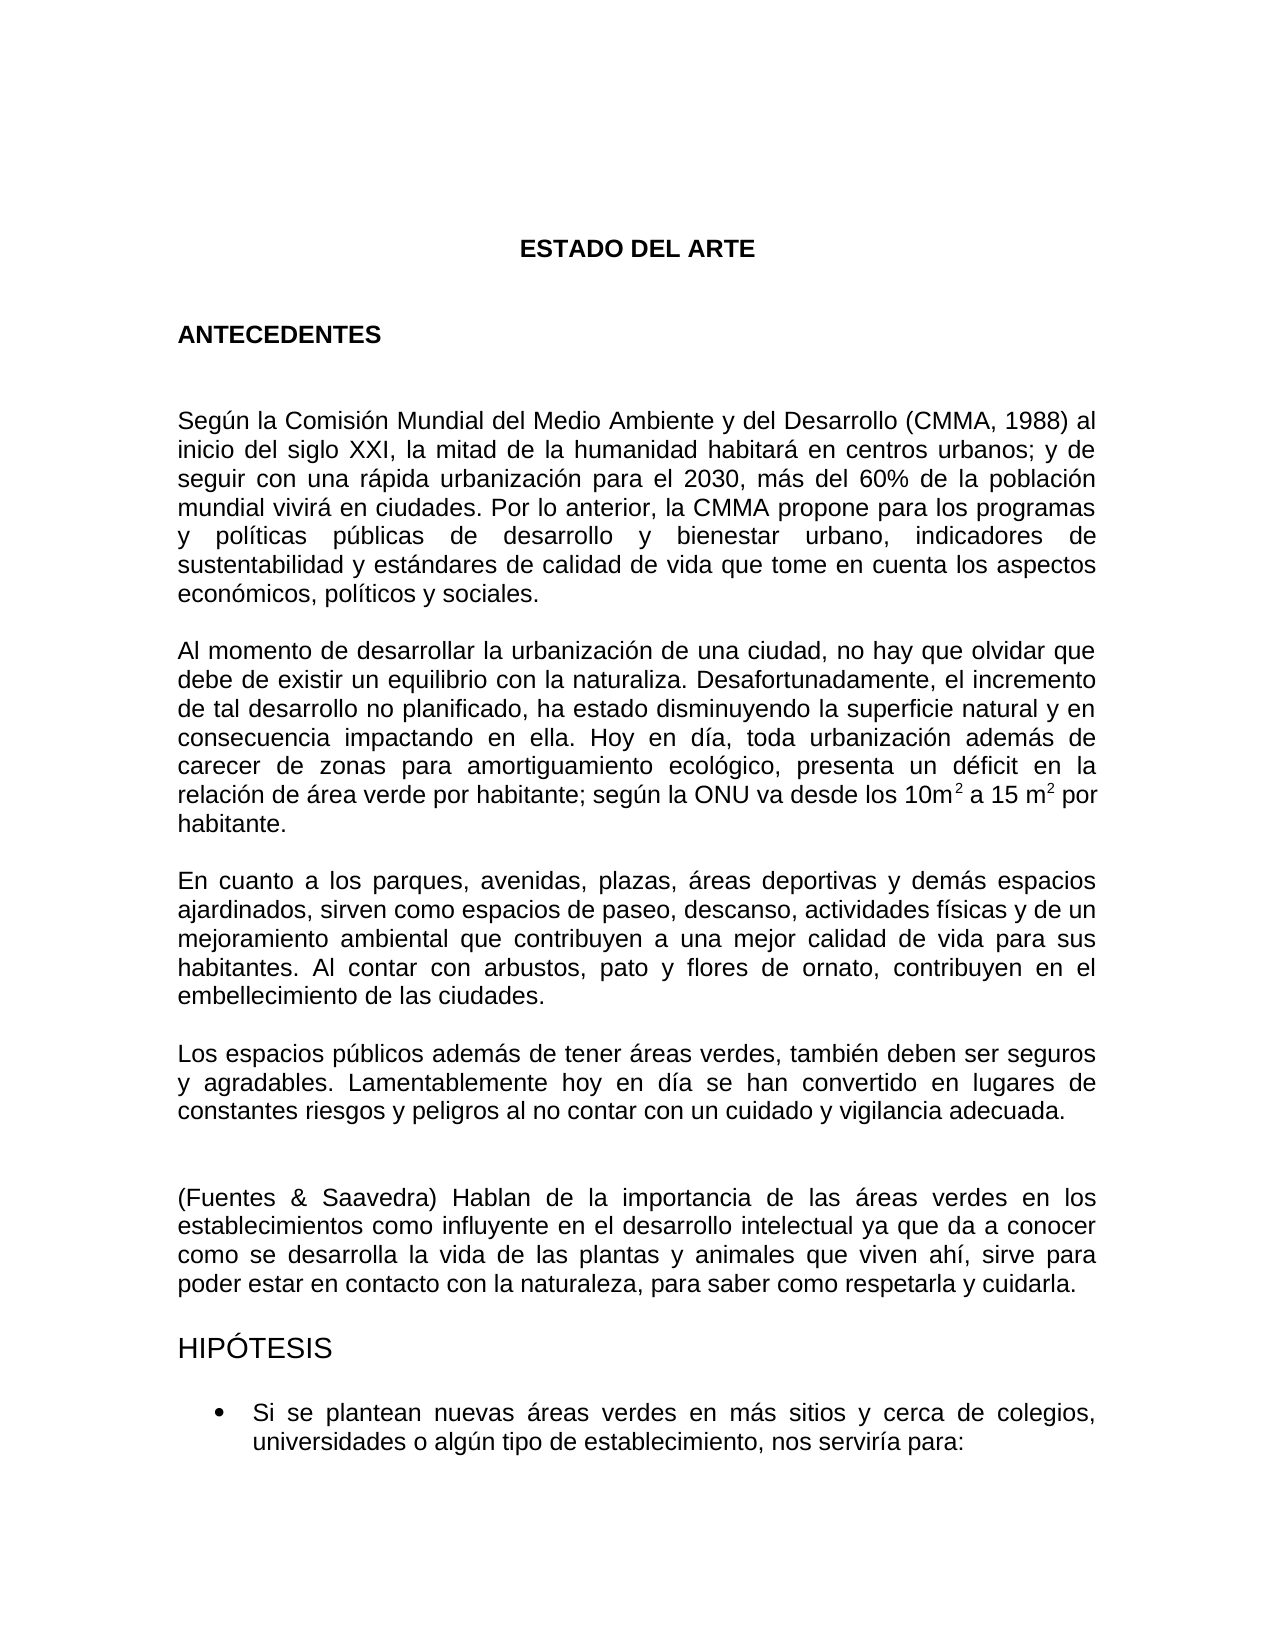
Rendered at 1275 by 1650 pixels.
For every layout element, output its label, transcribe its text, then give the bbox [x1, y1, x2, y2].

text Según la Comisión Mundial del Medio Ambiente y del Desarrollo (CMMA, 1988) al inicio del siglo XXI, la mitad de la humanidad habitará en centros urbanos; y de seguir con una rápida urbanización para el 2030, más del 60% de la población mundial vivirá en ciudades. Por lo anterior, la CMMA propone para los programas y políticas públicas de desarrollo y bienestar urbano, indicadores de sustentabilidad y estándares de calidad de vida que tome en cuenta los aspectos económicos, políticos y sociales. [177, 406, 1098, 608]
list Si se plantean nuevas áreas verdes en más sitios y cerca de colegios, universidades o algún tipo de establecimiento, nos serviría para: [215, 1398, 1098, 1456]
text Al momento de desarrollar la urbanización de una ciudad, no hay que olvidar que debe de existir un equilibrio con la naturaliza. Desafortunadamente, el incremento de tal desarrollo no planificado, ha estado disminuyendo la superficie natural y en consecuencia impactando en ella. Hoy en día, toda urbanización además de carecer de zonas para amortiguamiento ecológico, presenta un déficit en la relación de área verde por habitante; según la ONU va desde los 10m2 a 15 m2 por habitante. [177, 636, 1098, 838]
text (Fuentes & Saavedra) Hablan de la importancia de las áreas verdes en los establecimientos como influyente en el desarrollo intelectual ya que da a conocer como se desarrolla la vida de las plantas y animales que viven ahí, sirve para poder estar en contacto con la naturaleza, para saber como respetarla y cuidarla. [177, 1183, 1098, 1298]
text HIPÓTESIS [177, 1331, 1098, 1365]
text En cuanto a los parques, avenidas, plazas, áreas deportivas y demás espacios ajardinados, sirven como espacios de paseo, descanso, actividades físicas y de un mejoramiento ambiental que contribuyen a una mejor calidad de vida para sus habitantes. Al contar con arbustos, pato y flores de ornato, contribuyen en el embellecimiento de las ciudades. [177, 866, 1098, 1010]
text ESTADO DEL ARTE [177, 234, 1098, 263]
text Los espacios públicos además de tener áreas verdes, también deben ser seguros y agradables. Lamentablemente hoy en día se han convertido en lugares de constantes riesgos y peligros al no contar con un cuidado y vigilancia adecuada. [177, 1039, 1098, 1125]
text ANTECEDENTES [177, 320, 1098, 349]
